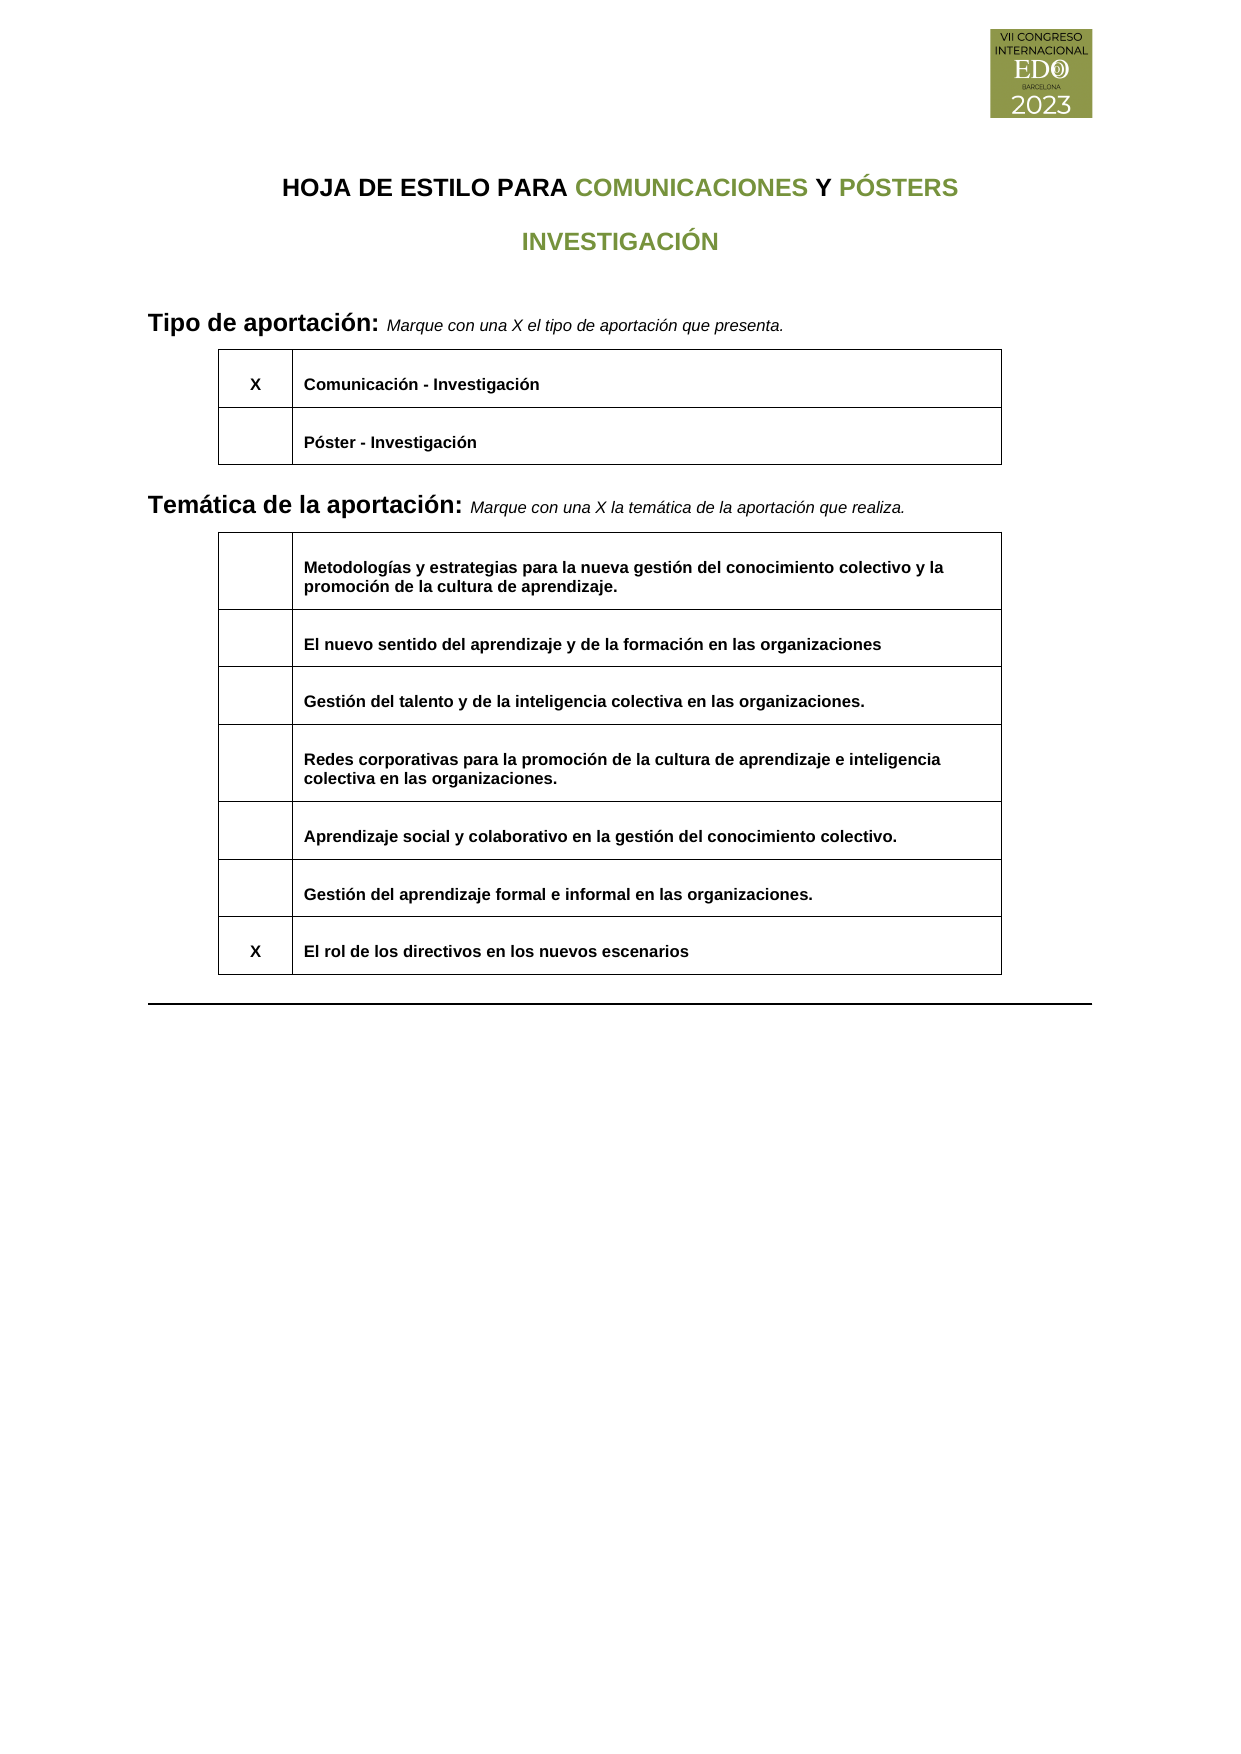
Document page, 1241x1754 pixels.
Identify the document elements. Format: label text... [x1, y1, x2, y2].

table_cell El rol de los directivos en los nuevos escenarios [293, 917, 1001, 974]
table_header Metodologías y estrategias para la nueva gestión del conocimiento colectivo y la promoción de la cultura de aprendizaje. [293, 533, 1001, 608]
title Tipo de aportación: Marque con una X el tipo de aportación que presenta. [148, 308, 1092, 336]
title Temática de la aportación: Marque con una X la temática de la aportación que realiza. [148, 490, 1092, 519]
table_cell X [219, 917, 292, 974]
table_cell [219, 860, 292, 916]
table_cell [219, 667, 292, 724]
table_header [219, 533, 292, 608]
table_cell El nuevo sentido del aprendizaje y de la formación en las organizaciones [293, 610, 1001, 666]
table_header Comunicación - Investigación [293, 350, 1001, 407]
table_cell [219, 610, 292, 666]
table_cell Aprendizaje social y colaborativo en la gestión del conocimiento colectivo. [293, 802, 1001, 858]
table_cell [219, 725, 292, 801]
title INVESTIGACIÓN [148, 226, 1092, 255]
picture [990, 29, 1093, 118]
title HOJA DE ESTILO PARA COMUNICACIONES Y PÓSTERS [148, 173, 1092, 201]
table_cell [219, 802, 292, 858]
table_cell Gestión del aprendizaje formal e informal en las organizaciones. [293, 860, 1001, 916]
table_cell Póster - Investigación [293, 408, 1001, 464]
table_cell [219, 408, 292, 464]
table_cell Redes corporativas para la promoción de la cultura de aprendizaje e inteligencia colectiva en las organizaciones. [293, 725, 1001, 801]
table_cell Gestión del talento y de la inteligencia colectiva en las organizaciones. [293, 667, 1001, 724]
table_header X [219, 350, 292, 407]
